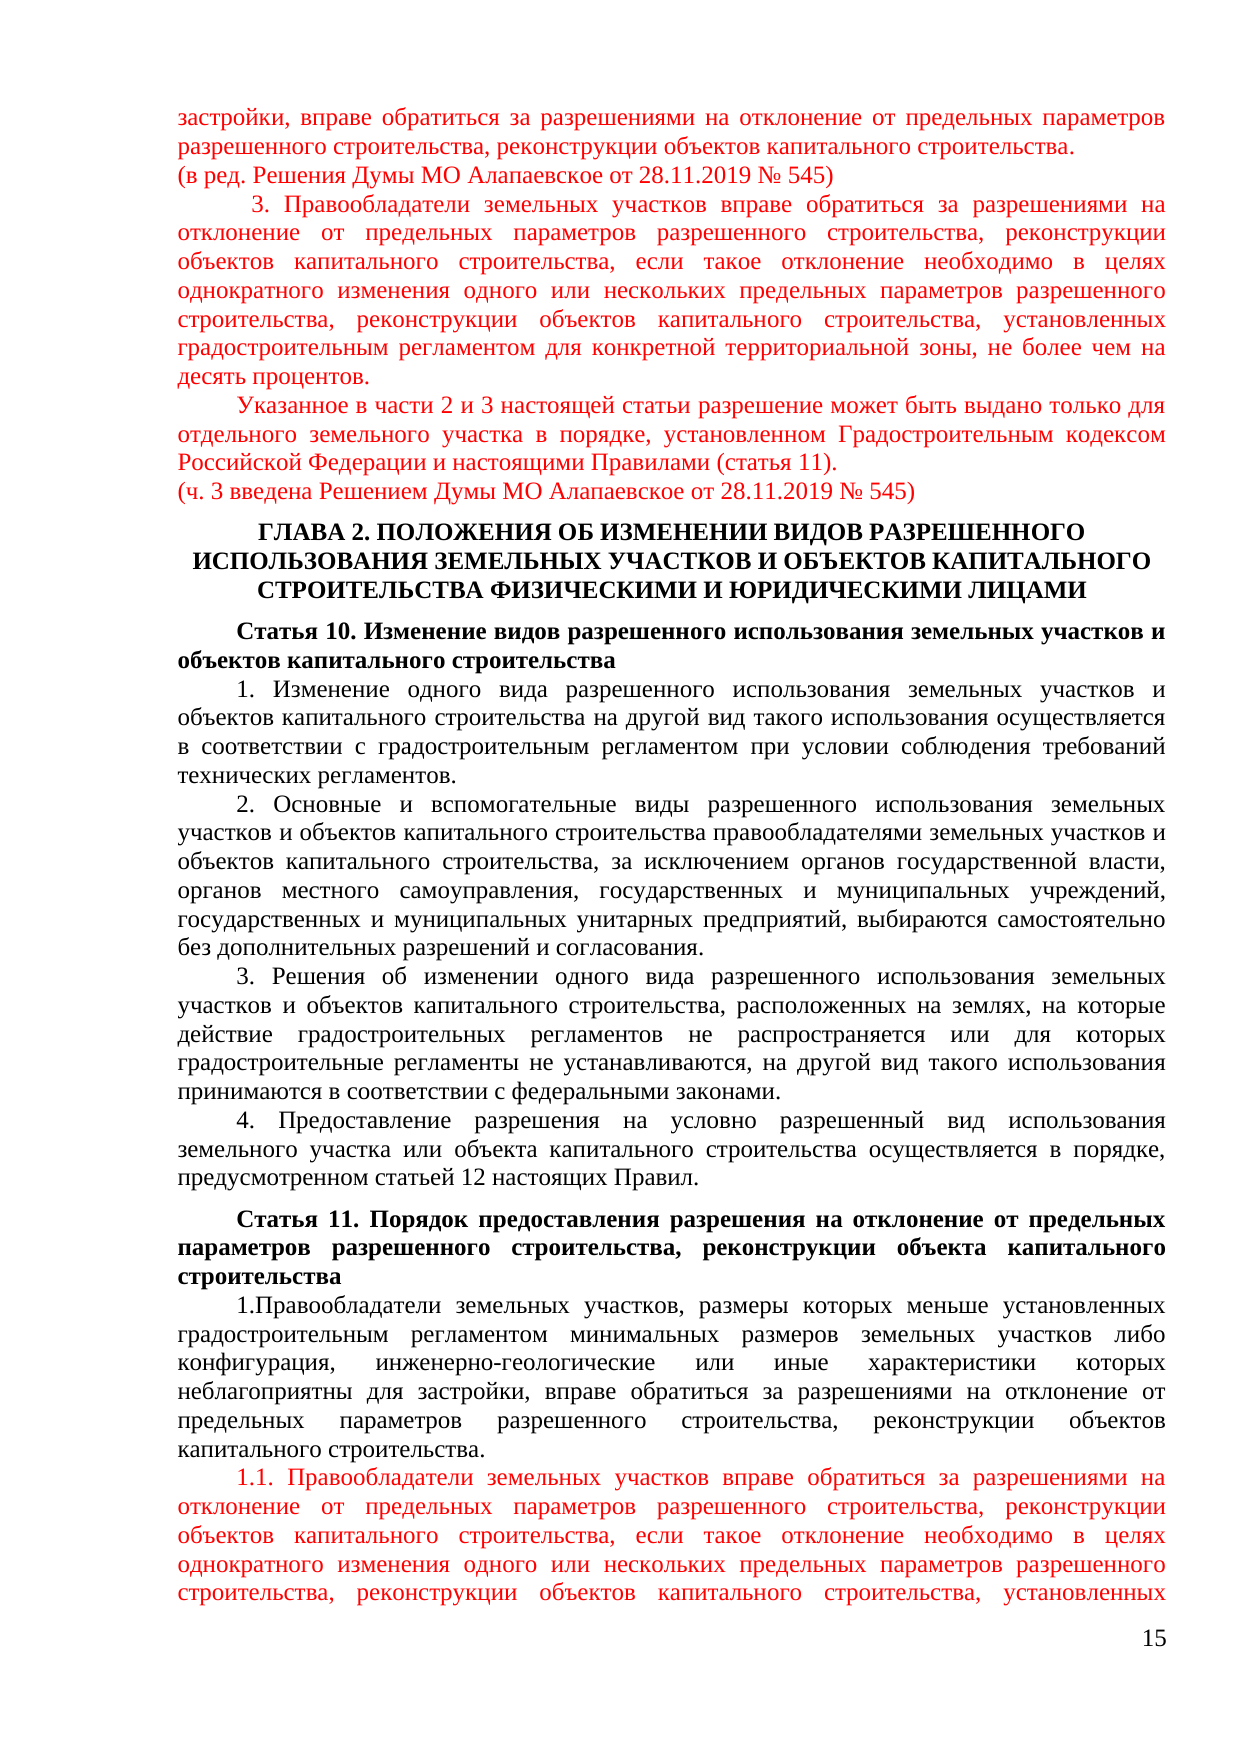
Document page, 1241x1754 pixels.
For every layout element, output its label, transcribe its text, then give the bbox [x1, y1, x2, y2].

text Статья 10. Изменение видов разрешенного использования земельных участков и объектов капитального строительства [177, 616, 1167, 674]
text 1. Изменение одного вида разрешенного использования земельных участков и объектов капитального строительства на другой вид такого использования осуществляется в соответствии с градостроительным регламентом при условии соблюдения требований технических регламентов. [177, 674, 1167, 789]
text Статья 11. Порядок предоставления разрешения на отклонение от предельных параметров разрешенного строительства, реконструкции объекта капитального строительства [177, 1204, 1167, 1290]
text 3. Решения об изменении одного вида разрешенного использования земельных участков и объектов капитального строительства, расположенных на землях, на которые действие градостроительных регламентов не распространяется или для которых градостроительные регламенты не устанавливаются, на другой вид такого использования принимаются в соответствии с федеральными законами. [177, 961, 1167, 1105]
text 1.Правообладатели земельных участков, размеры которых меньше установленных градостроительным регламентом минимальных размеров земельных участков либо конфигурация, инженерно-геологические или иные характеристики которых неблагоприятны для застройки, вправе обратиться за разрешениями на отклонение от предельных параметров разрешенного строительства, реконструкции объектов капитального строительства. [177, 1290, 1167, 1462]
text (в ред. Решения Думы МО Алапаевское от 28.11.2019 № 545) [177, 160, 1167, 189]
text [177, 102, 1167, 160]
text 3. Правообладатели земельных участков вправе обратиться за разрешениями на отклонение от предельных параметров разрешенного строительства, реконструкции объектов капитального строительства, если такое отклонение необходимо в целях однократного изменения одного или нескольких предельных параметров разрешенного строительства, реконструкции объектов капитального строительства, установленных градостроительным регламентом для конкретной территориальной зоны, не более чем на десять процентов. [177, 189, 1167, 390]
text ГЛАВА 2. ПОЛОЖЕНИЯ ОБ ИЗМЕНЕНИИ ВИДОВ РАЗРЕШЕННОГО ИСПОЛЬЗОВАНИЯ ЗЕМЕЛЬНЫХ УЧАСТКОВ И ОБЪЕКТОВ КАПИТАЛЬНОГО СТРОИТЕЛЬСТВА ФИЗИЧЕСКИМИ И ЮРИДИЧЕСКИМИ ЛИЦАМИ [177, 517, 1167, 604]
text 4. Предоставление разрешения на условно разрешенный вид использования земельного участка или объекта капитального строительства осуществляется в порядке, предусмотренном статьей 12 настоящих Правил. [177, 1105, 1167, 1191]
text Указанное в части 2 и 3 настоящей статьи разрешение может быть выдано только для отдельного земельного участка в порядке, установленном Градостроительным кодексом Российской Федерации и настоящими Правилами (статья 11). [177, 390, 1167, 476]
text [177, 1462, 1167, 1606]
text 2. Основные и вспомогательные виды разрешенного использования земельных участков и объектов капитального строительства правообладателями земельных участков и объектов капитального строительства, за исключением органов государственной власти, органов местного самоуправления, государственных и муниципальных учреждений, государственных и муниципальных унитарных предприятий, выбираются самостоятельно без дополнительных разрешений и согласования. [177, 789, 1167, 961]
text (ч. 3 введена Решением Думы МО Алапаевское от 28.11.2019 № 545) [177, 476, 1167, 505]
